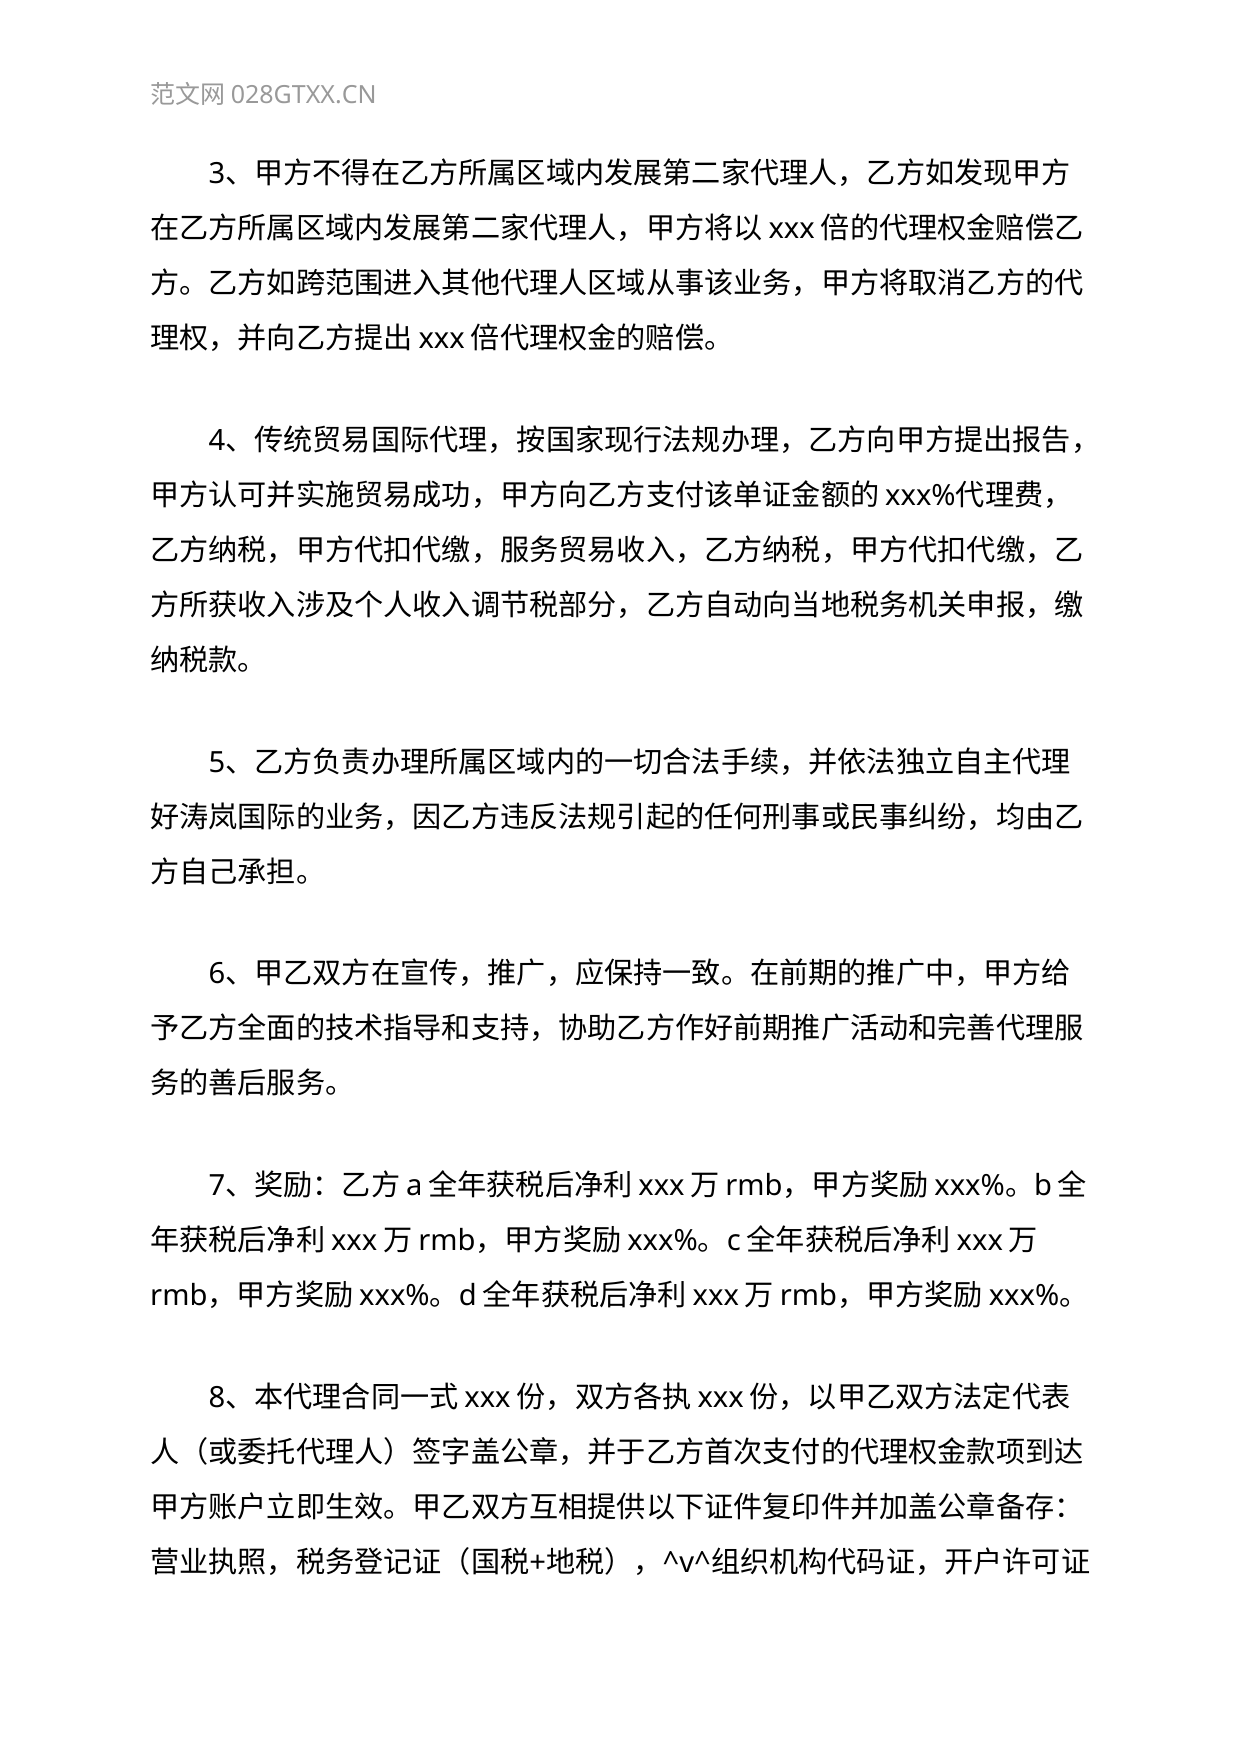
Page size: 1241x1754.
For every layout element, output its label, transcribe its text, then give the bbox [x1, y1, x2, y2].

text 7、奖励：乙方a全年获税后净利xxx万rmb，甲方奖励xxx%。b全年获税后净利xxx万rmb，甲方奖励xxx%。c全年获税后净利xxx万rmb，甲方奖励xxx%。d全年获税后净利xxx万rmb，甲方奖励xxx%。 [150, 1162, 1090, 1314]
text 6、甲乙双方在宣传，推广，应保持一致。在前期的推广中，甲方给予乙方全面的技术指导和支持，协助乙方作好前期推广活动和完善代理服务的善后服务。 [150, 950, 1090, 1102]
text 5、乙方负责办理所属区域内的一切合法手续，并依法独立自主代理好涛岚国际的业务，因乙方违反法规引起的任何刑事或民事纠纷，均由乙方自己承担。 [150, 738, 1090, 891]
text 4、传统贸易国际代理，按国家现行法规办理，乙方向甲方提出报告，甲方认可并实施贸易成功，甲方向乙方支付该单证金额的xxx%代理费，乙方纳税，甲方代扣代缴，服务贸易收入，乙方纳税，甲方代扣代缴，乙方所获收入涉及个人收入调节税部分，乙方自动向当地税务机关申报，缴纳税款。 [150, 417, 1090, 679]
text 3、甲方不得在乙方所属区域内发展第二家代理人，乙方如发现甲方在乙方所属区域内发展第二家代理人，甲方将以xxx倍的代理权金赔偿乙方。乙方如跨范围进入其他代理人区域从事该业务，甲方将取消乙方的代理权，并向乙方提出xxx倍代理权金的赔偿。 [150, 150, 1090, 357]
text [150, 1374, 1090, 1581]
